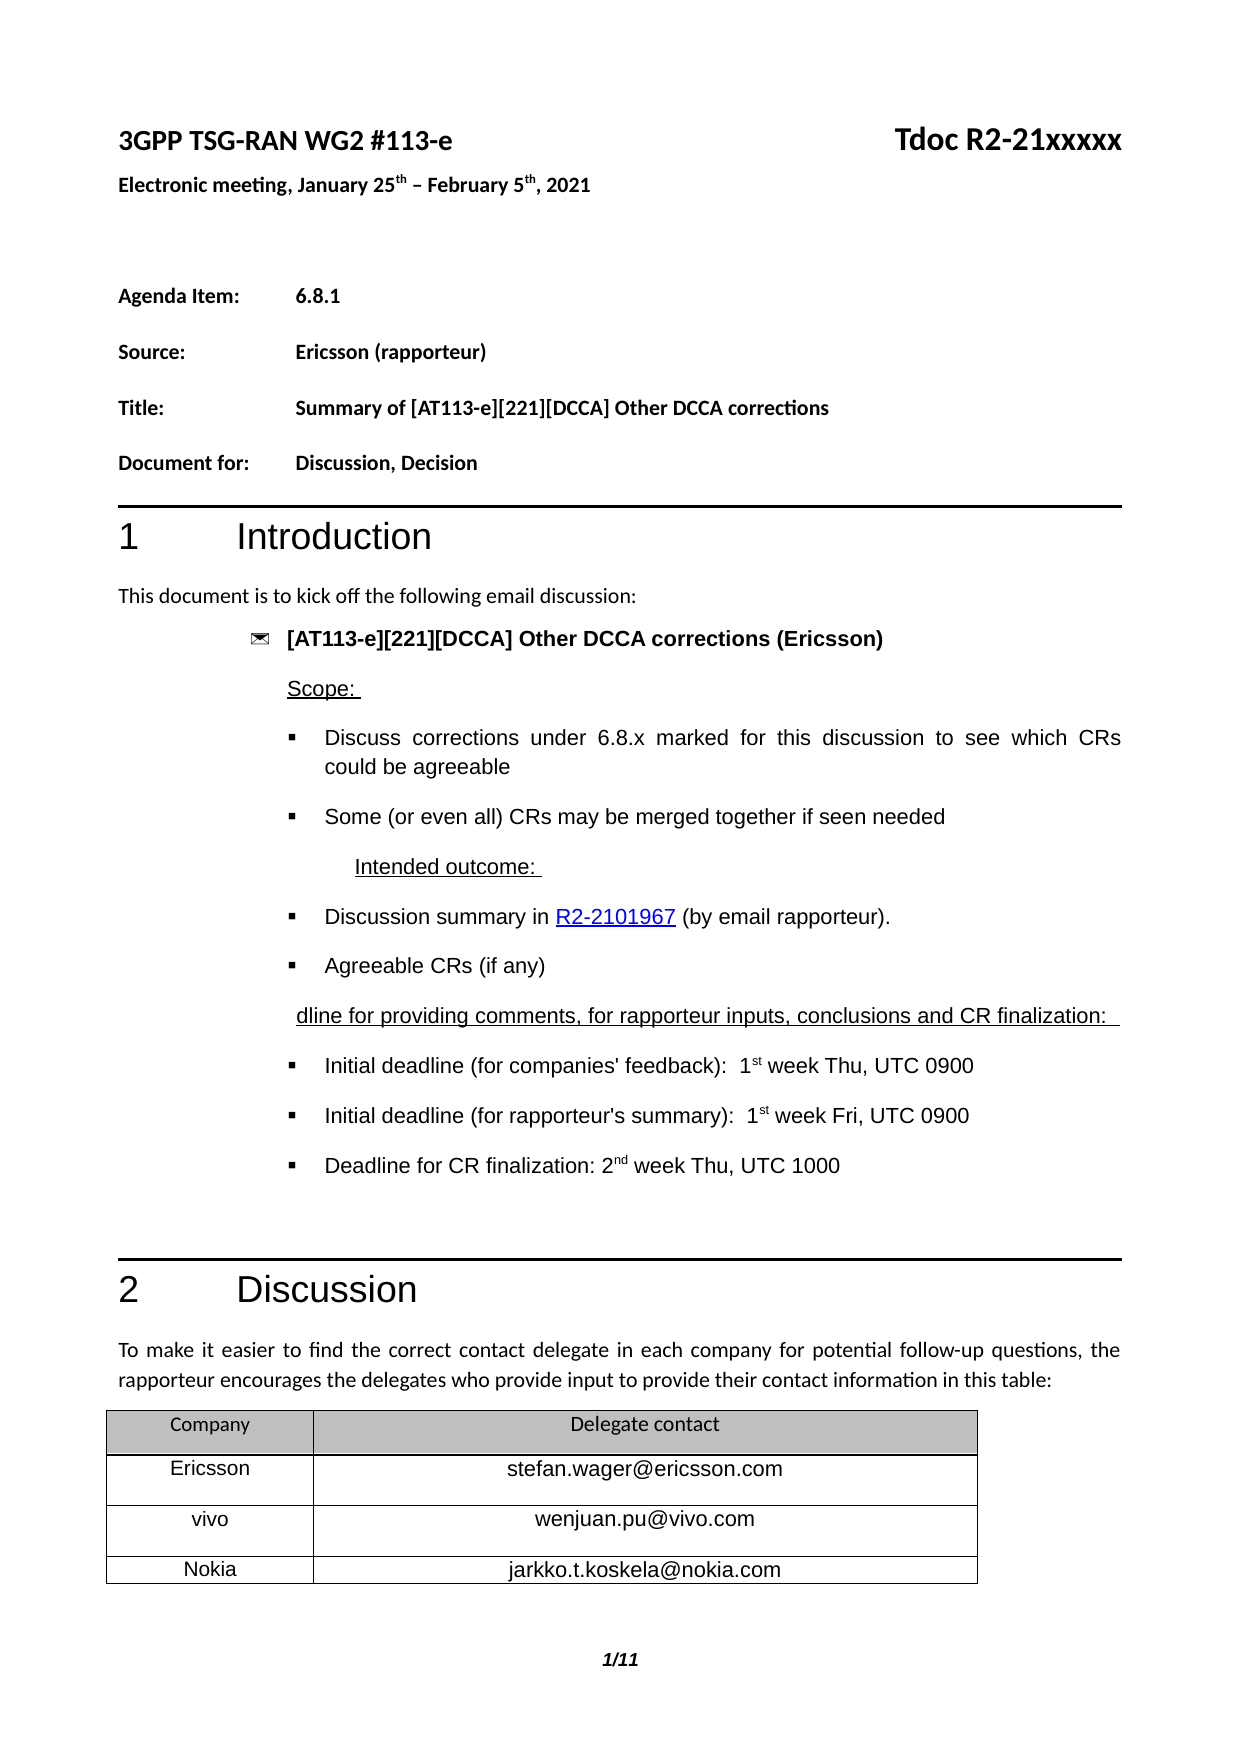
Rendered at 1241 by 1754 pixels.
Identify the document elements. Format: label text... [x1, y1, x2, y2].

subtitle 1 Introduction [118, 508, 1122, 557]
table_header Ericsson [107, 1456, 313, 1505]
text Scope: [287, 676, 1122, 701]
list Discuss corrections under 6.8.x marked for this discussion to see which CRs could be agreeable [287, 725, 1122, 779]
table_header stefan.wager@ericsson.com [314, 1456, 977, 1505]
text Electronic meeting, January 25th – February 5th, 2021 [118, 171, 1122, 198]
text Title: Summary of [AT113-e][221][DCCA] Other DCCA corrections [118, 394, 1122, 420]
table_cell vivo [107, 1506, 313, 1556]
list Deadline for CR finalization: 2nd week Thu, UTC 1000 [287, 1153, 1122, 1178]
text Source: Ericsson (rapporteur) [118, 338, 1122, 365]
list Initial deadline (for companies' feedback): 1st week Thu, UTC 0900 [287, 1053, 1122, 1078]
table_cell Nokia [107, 1557, 313, 1582]
list Some (or even all) CRs may be merged together if seen needed [287, 804, 1122, 829]
text Document for: Discussion, Decision [118, 449, 1122, 476]
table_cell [314, 1557, 977, 1582]
list Agreeable CRs (if any) [287, 953, 1122, 979]
list Discussion summary in R2-2101967 (by email rapporteur). [287, 904, 1122, 929]
table_cell wenjuan.pu@vivo.com [314, 1506, 977, 1556]
subtitle 2 Discussion [118, 1261, 1122, 1311]
text dline for providing comments, for rapporteur inputs, conclusions and CR finalization: [296, 1003, 1122, 1028]
text [AT113-e][221][DCCA] Other DCCA corrections (Ericsson) [249, 626, 1122, 651]
text This document is to kick off the following email discussion: [118, 583, 1122, 609]
text Agenda Item: 6.8.1 [118, 282, 1122, 309]
list Initial deadline (for rapporteur's summary): 1st week Fri, UTC 0900 [287, 1103, 1122, 1128]
table_header Company [107, 1411, 313, 1453]
text Intended outcome: [296, 854, 1122, 879]
text To make it easier to find the correct contact delegate in each company for potential follow-up questions, the rapporteur encourages the delegates who provide input to provide their contact information in this table: [118, 1336, 1122, 1393]
text 3GPP TSG-RAN WG2 #113-e Tdoc R2-21xxxxx [118, 118, 1122, 159]
table_header Delegate contact [314, 1411, 977, 1453]
